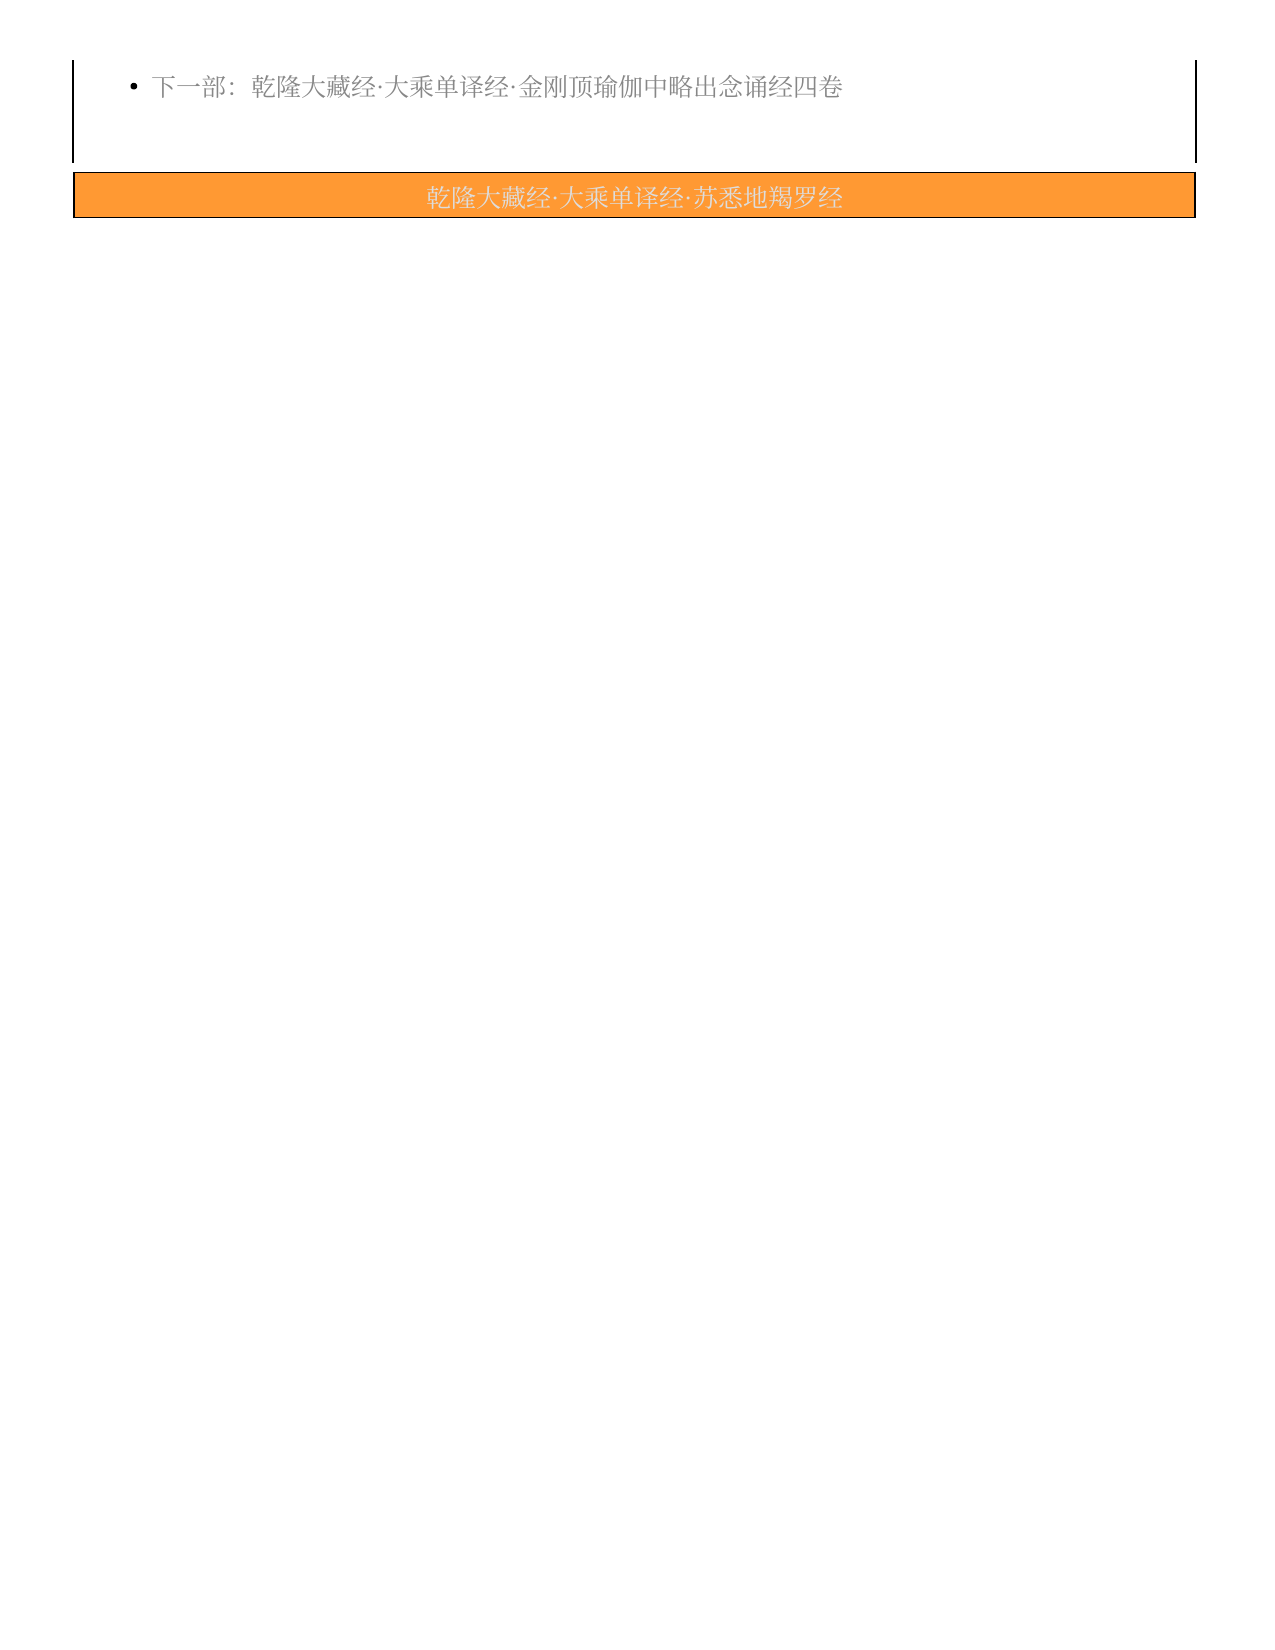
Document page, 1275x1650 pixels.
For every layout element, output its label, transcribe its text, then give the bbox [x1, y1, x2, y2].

text 下一部：乾隆大藏经·大乘单译经·金刚顶瑜伽中略出念诵经四卷 [151, 68, 1195, 104]
